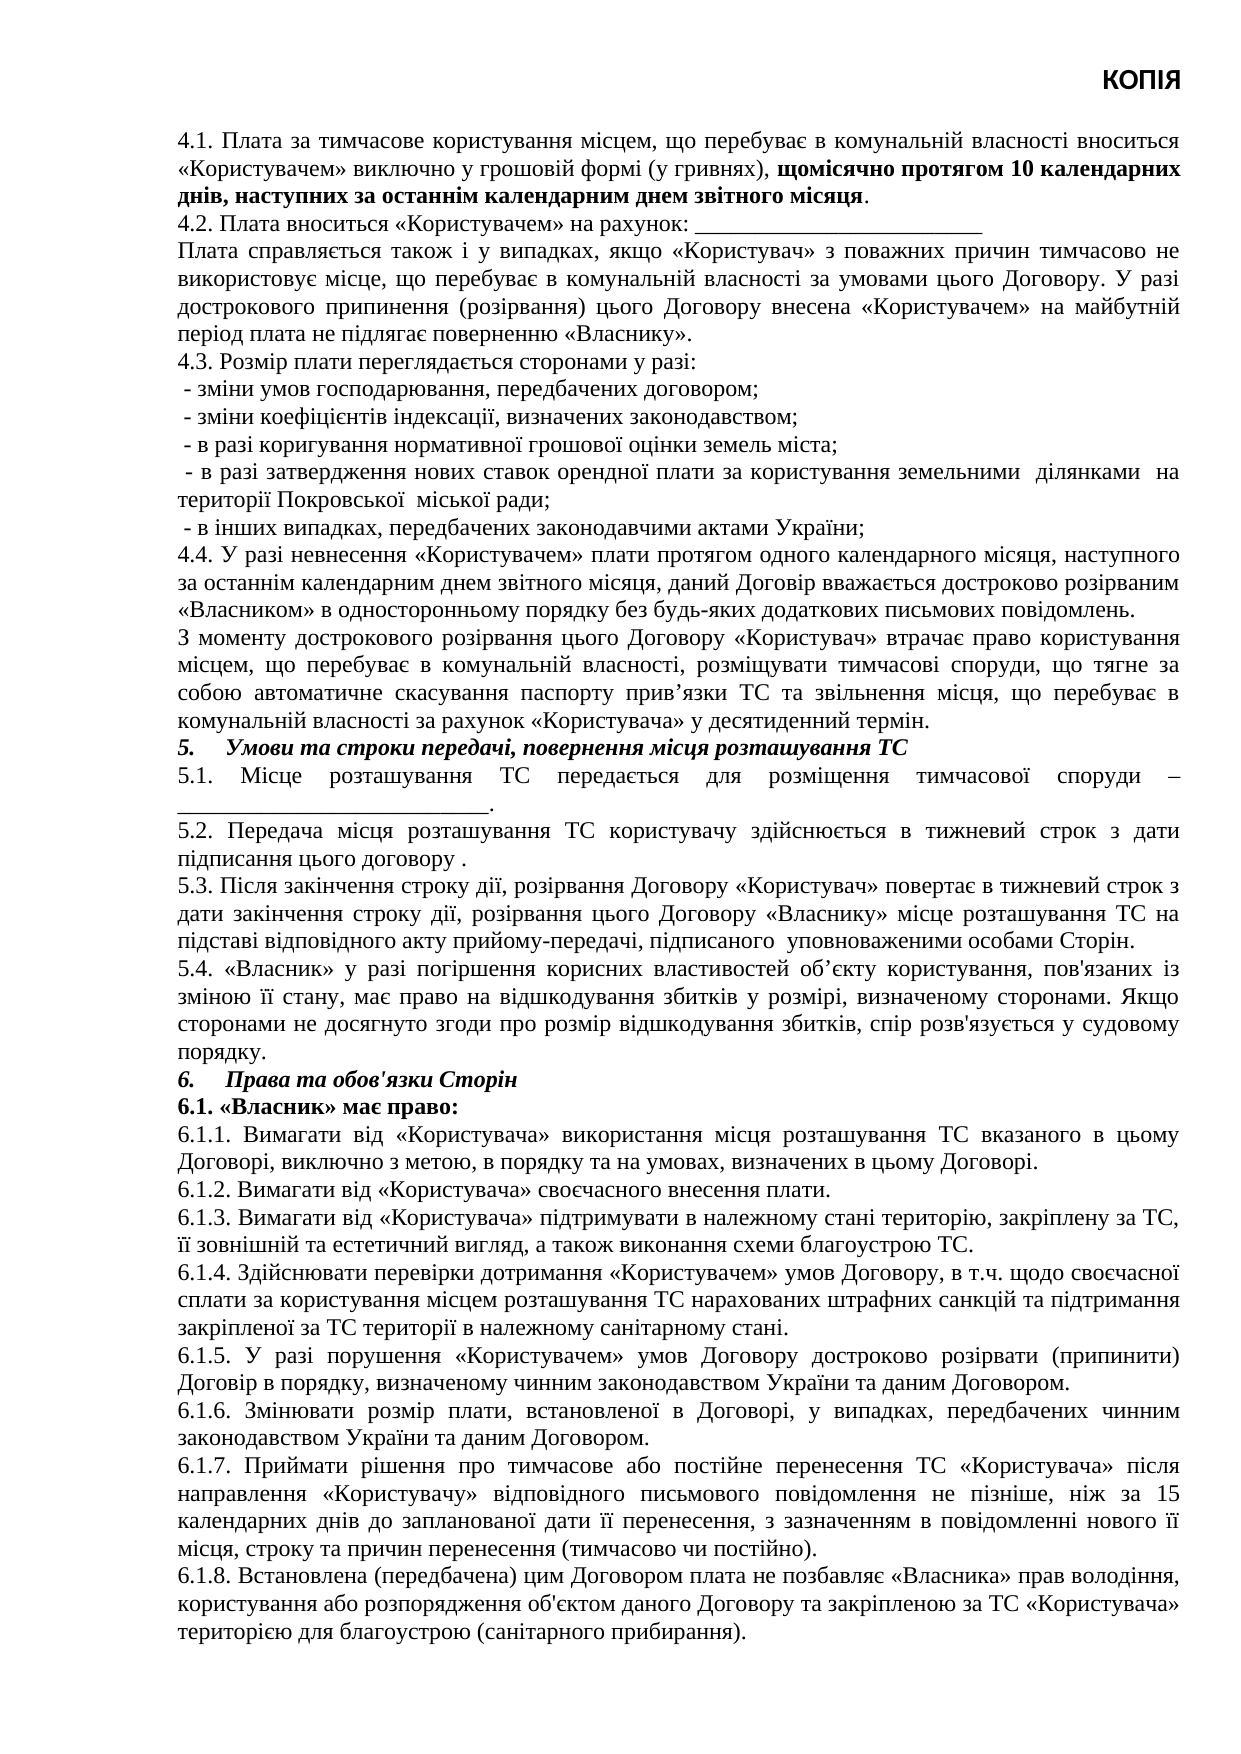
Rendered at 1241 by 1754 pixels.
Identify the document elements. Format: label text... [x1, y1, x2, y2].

text 6. Права та обов'язки Сторін [177, 1064, 1181, 1092]
text 6.1.3. Вимагати від «Користувача» підтримувати в належному стані територію, закріплену за ТС, її зовнішній та естетичний вигляд, а також виконання схеми благоустрою ТС. [177, 1203, 1181, 1258]
text 4.4. У разі невнесення «Користувачем» плати протягом одного календарного місяця, наступного за останнім календарним днем звітного місяця, даний Договір вважається достроково розірваним «Власником» в односторонньому порядку без будь-яких додаткових письмових повідомлень. [177, 540, 1181, 623]
text З моменту дострокового розірвання цього Договору «Користувач» втрачає право користування місцем, що перебуває в комунальній власності, розміщувати тимчасові споруди, що тягне за собою автоматичне скасування паспорту прив’язки ТС та звільнення місця, що перебуває в комунальній власності за рахунок «Користувача» у десятиденний термін. [177, 623, 1181, 733]
text 6.1.8. Встановлена (передбачена) цим Договором плата не позбавляє «Власника» прав володіння, користування або розпорядження об'єктом даного Договору та закріпленою за ТС «Користувача» територією для благоустрою (санітарного прибирання). [177, 1561, 1181, 1644]
text - зміни умов господарювання, передбачених договором; [177, 374, 1181, 402]
text 5.4. «Власник» у разі погіршення корисних властивостей об’єкту користування, пов'язаних із зміною її стану, має право на відшкодування збитків у розмірі, визначеному сторонами. Якщо сторонами не досягнуто згоди про розмір відшкодування збитків, спір розв'язується у судовому порядку. [177, 954, 1181, 1064]
text 6.1.6. Змінювати розмір плати, встановленої в Договорі, у випадках, передбачених чинним законодавством України та даним Договором. [177, 1396, 1181, 1451]
text - зміни коефіцієнтів індексації, визначених законодавством; [177, 402, 1181, 430]
text - в інших випадках, передбачених законодавчими актами України; [177, 512, 1181, 540]
text 6.1. «Власник» має право: [177, 1092, 1181, 1120]
text 5. Умови та строки передачі, повернення місця розташування ТС [177, 733, 1181, 761]
text - в разі коригування нормативної грошової оцінки земель міста; [177, 430, 1181, 457]
text 4.3. Розмір плати переглядається сторонами у разі: [177, 347, 1181, 374]
text Плата справляється також і у випадках, якщо «Користувач» з поважних причин тимчасово не використовує місце, що перебуває в комунальній власності за умовами цього Договору. У разі дострокового припинення (розірвання) цього Договору внесена «Користувачем» на майбутній період плата не підлягає поверненню «Власнику». [177, 236, 1181, 347]
text - в разі затвердження нових ставок орендної плати за користування земельними ділянками на території Покровської міської ради; [177, 457, 1181, 512]
text 4.2. Плата вноситься «Користувачем» на рахунок: ________________________ [177, 209, 1181, 236]
text 6.1.4. Здійснювати перевірки дотримання «Користувачем» умов Договору, в т.ч. щодо своєчасної сплати за користування місцем розташування ТС нарахованих штрафних санкцій та підтримання закріпленої за ТС території в належному санітарному стані. [177, 1258, 1181, 1341]
text 5.1. Місце розташування ТС передається для розміщення тимчасової споруди – __________________________. [177, 761, 1181, 816]
text 5.2. Передача місця розташування ТС користувачу здійснюється в тижневий строк з дати підписання цього договору . [177, 816, 1181, 871]
text 5.3. Після закінчення строку дії, розірвання Договору «Користувач» повертає в тижневий строк з дати закінчення строку дії, розірвання цього Договору «Власнику» місце розташування ТС на підставі відповідного акту прийому-передачі, підписаного уповноваженими особами Сторін. [177, 871, 1181, 954]
text 4.1. Плата за тимчасове користування місцем, що перебуває в комунальній власності вноситься «Користувачем» виключно у грошовій формі (у гривнях), щомісячно протягом 10 календарних днів, наступних за останнім календарним днем звітного місяця. [177, 126, 1181, 209]
text 6.1.5. У разі порушення «Користувачем» умов Договору достроково розірвати (припинити) Договір в порядку, визначеному чинним законодавством України та даним Договором. [177, 1341, 1181, 1396]
text 6.1.7. Приймати рішення про тимчасове або постійне перенесення ТС «Користувача» після направлення «Користувачу» відповідного письмового повідомлення не пізніше, ніж за 15 календарних днів до запланованої дати її перенесення, з зазначенням в повідомленні нового її місця, строку та причин перенесення (тимчасово чи постійно). [177, 1451, 1181, 1561]
text 6.1.2. Вимагати від «Користувача» своєчасного внесення плати. [177, 1175, 1181, 1203]
text 6.1.1. Вимагати від «Користувача» використання місця розташування ТС вказаного в цьому Договорі, виключно з метою, в порядку та на умовах, визначених в цьому Договорі. [177, 1120, 1181, 1175]
